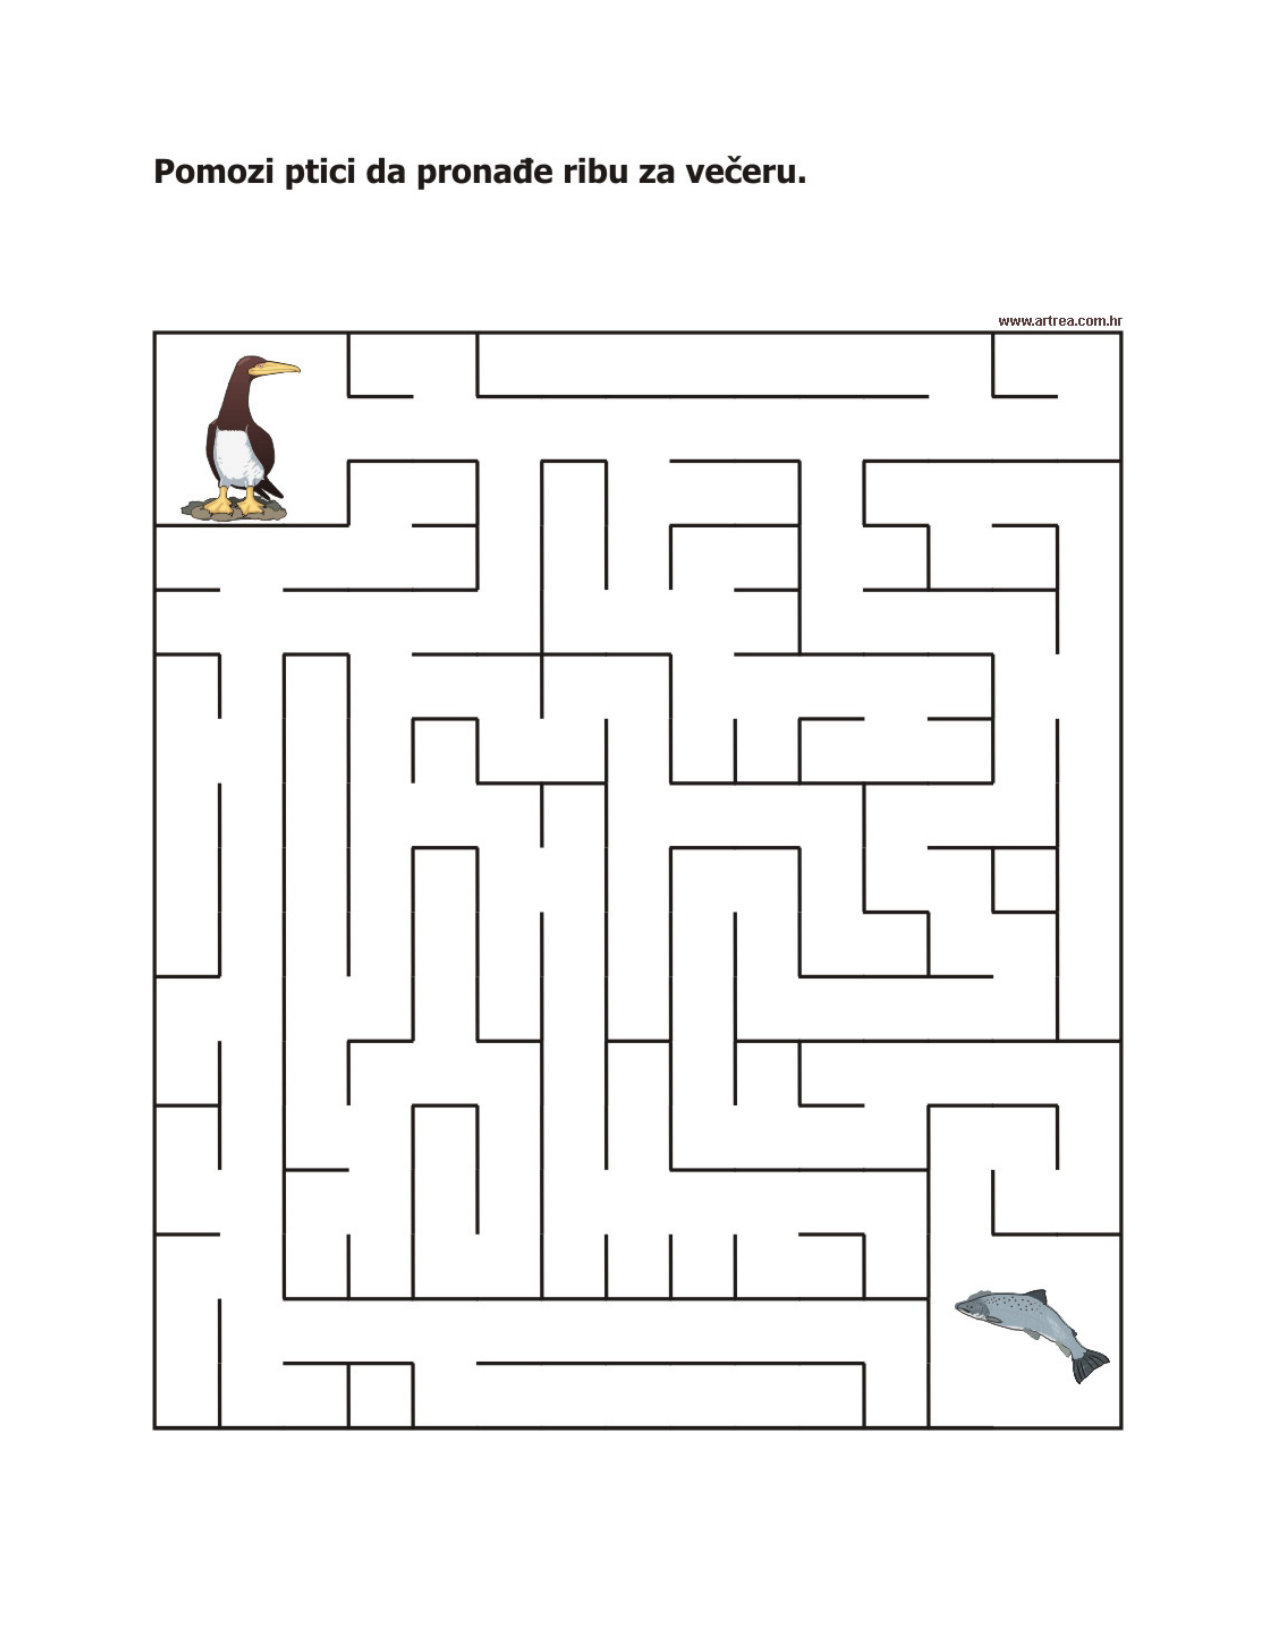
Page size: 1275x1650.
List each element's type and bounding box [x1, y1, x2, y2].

picture [150, 150, 1125, 1433]
